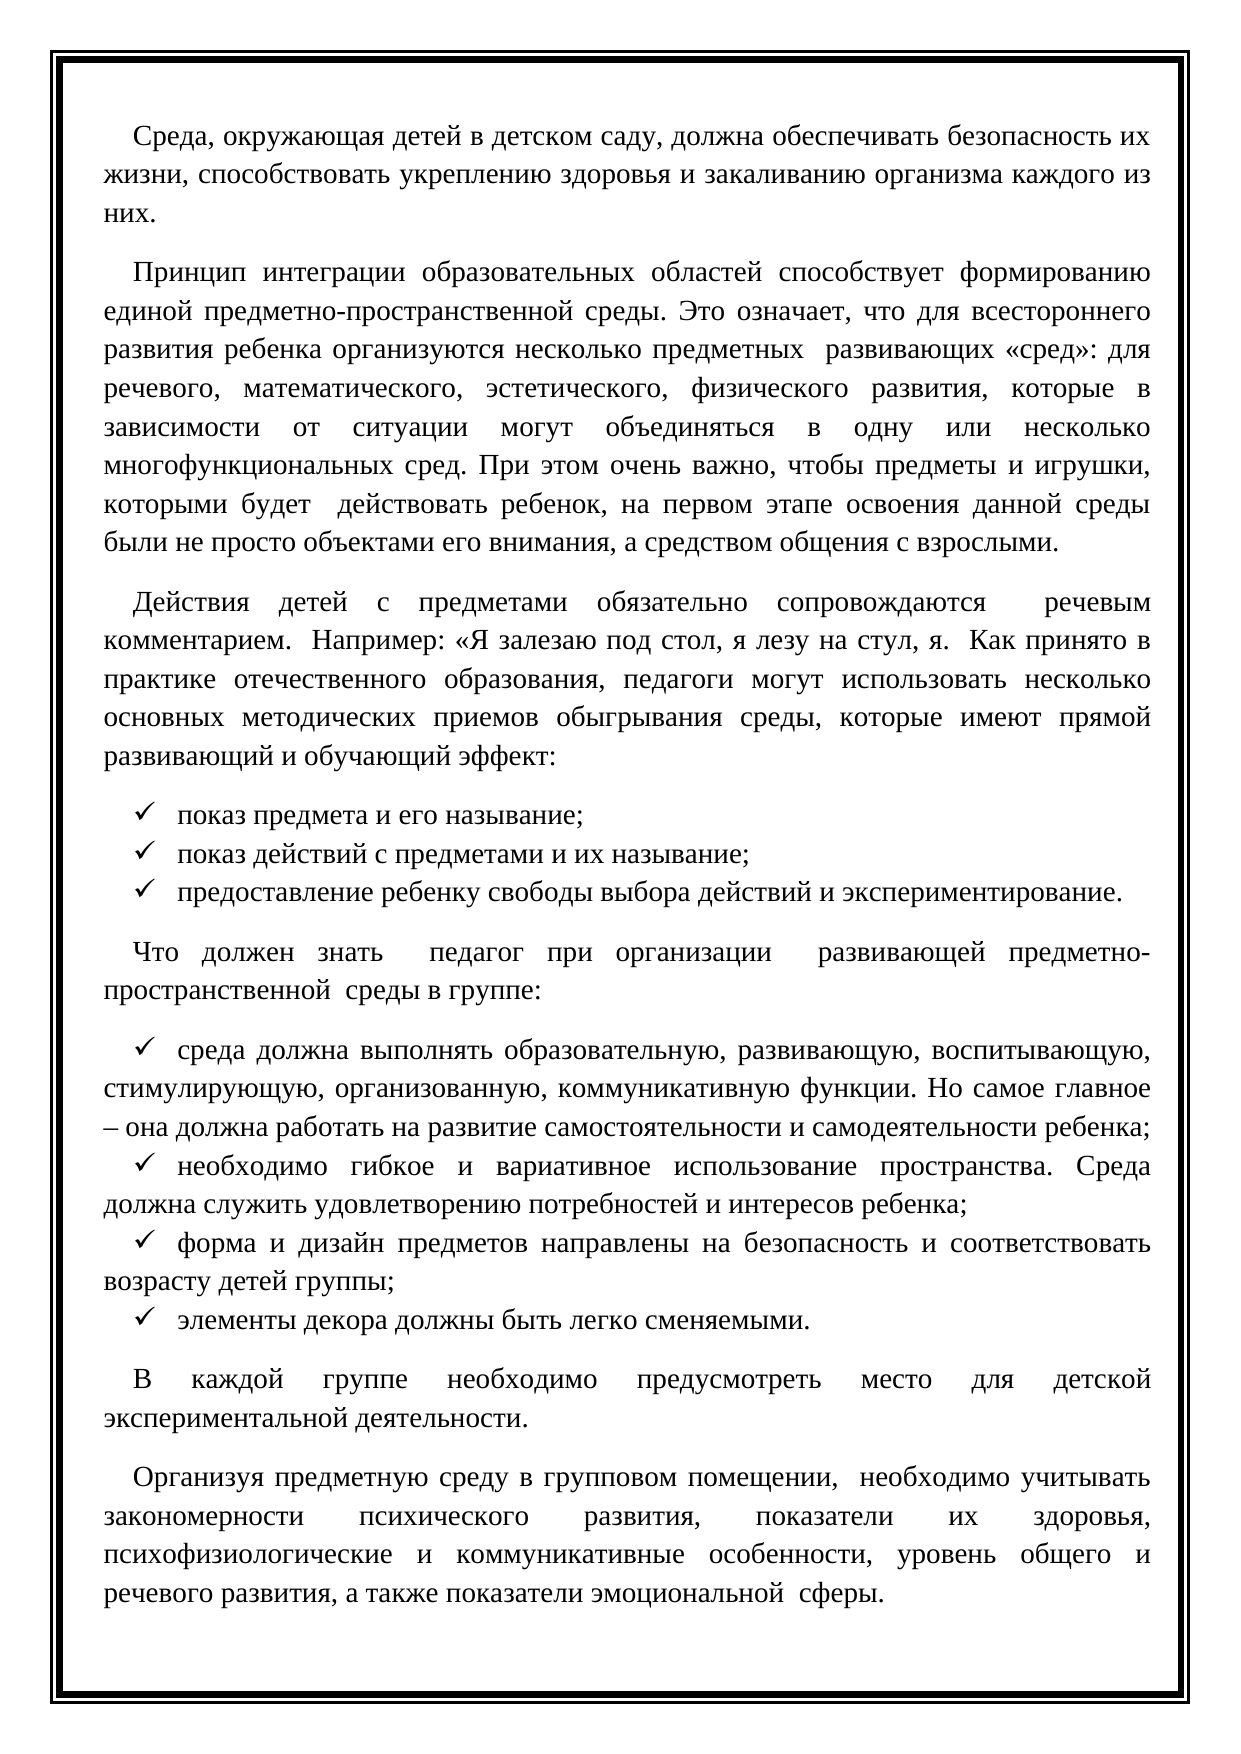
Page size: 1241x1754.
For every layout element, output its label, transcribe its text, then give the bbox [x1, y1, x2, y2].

list элементы декора должны быть легко сменяемыми. [103, 1302, 1152, 1336]
text Что должен знать педагог при организации развивающей предметно-пространственной среды в группе: [103, 934, 1152, 1006]
list форма и дизайн предметов направлены на безопасность и соответствовать возрасту детей группы; [103, 1225, 1152, 1297]
list среда должна выполнять образовательную, развивающую, воспитывающую, стимулирующую, организованную, коммуникативную функции. Но самое главное – она должна работать на развитие самостоятельности и самодеятельности ребенка; [103, 1032, 1152, 1143]
list показ действий с предметами и их называние; [103, 836, 1152, 869]
text Действия детей с предметами обязательно сопровождаются речевым комментарием. Например: «Я залезаю под стол, я лезу на стул, я. Как принято в практике отечественного образования, педагоги могут использовать несколько основных методических приемов обыгрывания среды, которые имеют прямой развивающий и обучающий эффект: [103, 584, 1152, 771]
text Организуя предметную среду в групповом помещении, необходимо учитывать закономерности психического развития, показатели их здоровья, психофизиологические и коммуникативные особенности, уровень общего и речевого развития, а также показатели эмоциональной сферы. [103, 1459, 1152, 1608]
list необходимо гибкое и вариативное использование пространства. Среда должна служить удовлетворению потребностей и интересов ребенка; [103, 1148, 1152, 1220]
text В каждой группе необходимо предусмотреть место для детской экспериментальной деятельности. [103, 1361, 1152, 1433]
text Принцип интеграции образовательных областей способствует формированию единой предметно-пространственной среды. Это означает, что для всестороннего развития ребенка организуются несколько предметных развивающих «сред»: для речевого, математического, эстетического, физического развития, которые в зависимости от ситуации могут объединяться в одну или несколько многофункциональных сред. При этом очень важно, чтобы предметы и игрушки, которыми будет действовать ребенок, на первом этапе освоения данной среды были не просто объектами его внимания, а средством общения с взрослыми. [103, 254, 1152, 558]
list предоставление ребенку свободы выбора действий и экспериментирование. [103, 874, 1152, 908]
list показ предмета и его называние; [103, 797, 1152, 831]
text Среда, окружающая детей в детском саду, должна обеспечивать безопасность их жизни, способствовать укреплению здоровья и закаливанию организма каждого из них. [103, 118, 1152, 229]
